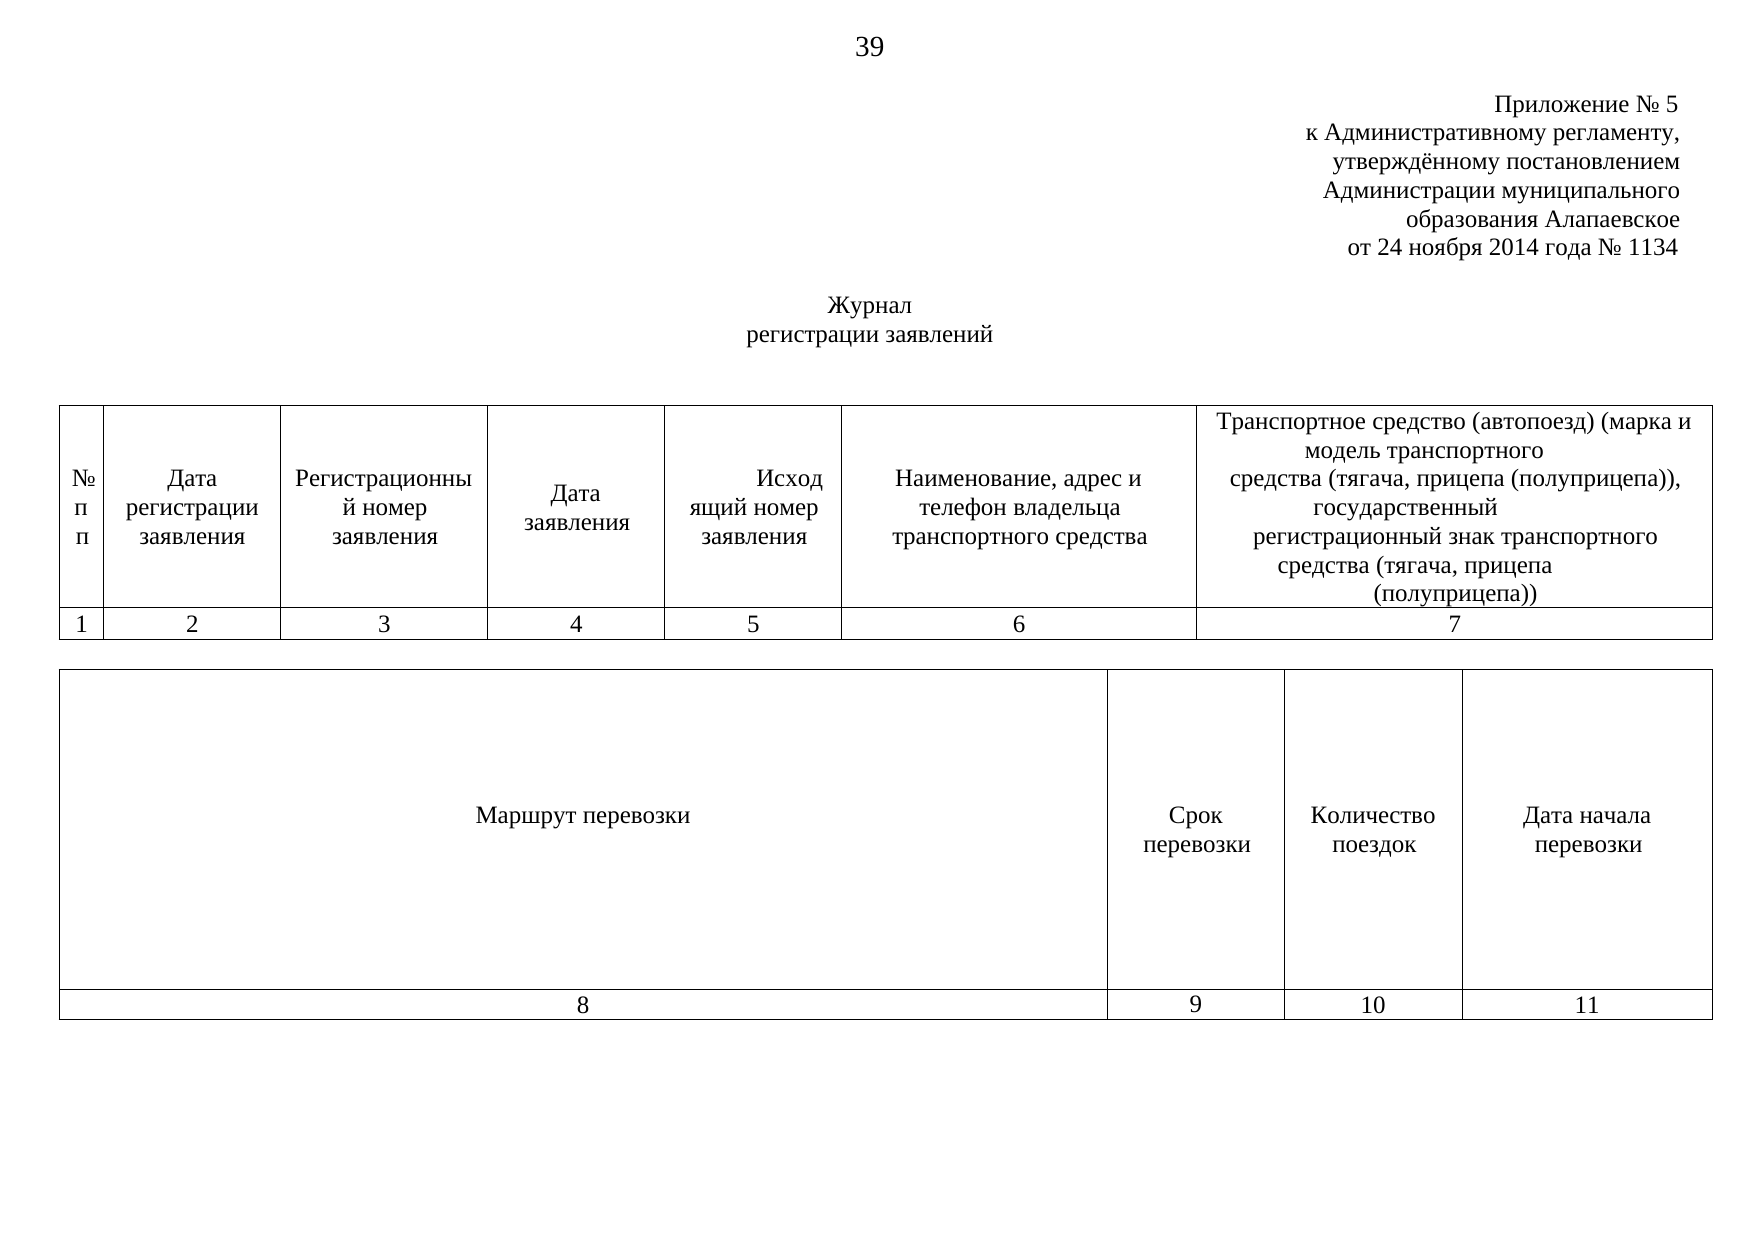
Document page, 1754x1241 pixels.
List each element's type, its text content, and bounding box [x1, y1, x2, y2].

table_cell 9 [1108, 990, 1284, 1019]
table_header № пп [60, 406, 103, 607]
table_header Регистрационный номер заявления [281, 406, 487, 607]
text Журнал [59, 290, 1680, 319]
table_cell 6 [842, 608, 1196, 639]
table_header Дата заявления [488, 406, 664, 607]
text Администрации муниципального [59, 175, 1680, 204]
text Приложение № 5 [59, 89, 1678, 117]
text регистрации заявлений [59, 319, 1680, 347]
table_cell 10 [1285, 990, 1462, 1019]
table_cell 2 [104, 608, 280, 639]
table_header Маршрут перевозки [60, 670, 1107, 988]
text образования Алапаевское [59, 204, 1680, 232]
table_cell 4 [488, 608, 664, 639]
table_header Дата регистрации заявления [104, 406, 280, 607]
table_cell 8 [60, 990, 1107, 1019]
table_cell 1 [60, 608, 103, 639]
table_header Исходящий номер заявления [665, 406, 841, 607]
table_cell 7 [1197, 608, 1712, 639]
text от 24 ноября 2014 года № 1134 [63, 232, 1678, 261]
table_header Срок перевозки [1108, 670, 1284, 988]
text к Административному регламенту, [59, 117, 1680, 146]
text утверждённому постановлением [59, 146, 1680, 175]
table_header Дата начала перевозки [1463, 670, 1712, 988]
table_cell 11 [1463, 990, 1712, 1019]
table_cell 5 [665, 608, 841, 639]
table_header Количество поездок [1285, 670, 1462, 988]
table_cell 3 [281, 608, 487, 639]
table_header Транспортное средство (автопоезд) (марка и модель транспортного средства (тягача, прицепа (полуприцепа)), государственный регистрационный знак транспортного средства (тягача, прицепа (полуприцепа)) [1197, 406, 1712, 607]
table_header Наименование, адрес и телефон владельца транспортного средства [842, 406, 1196, 607]
